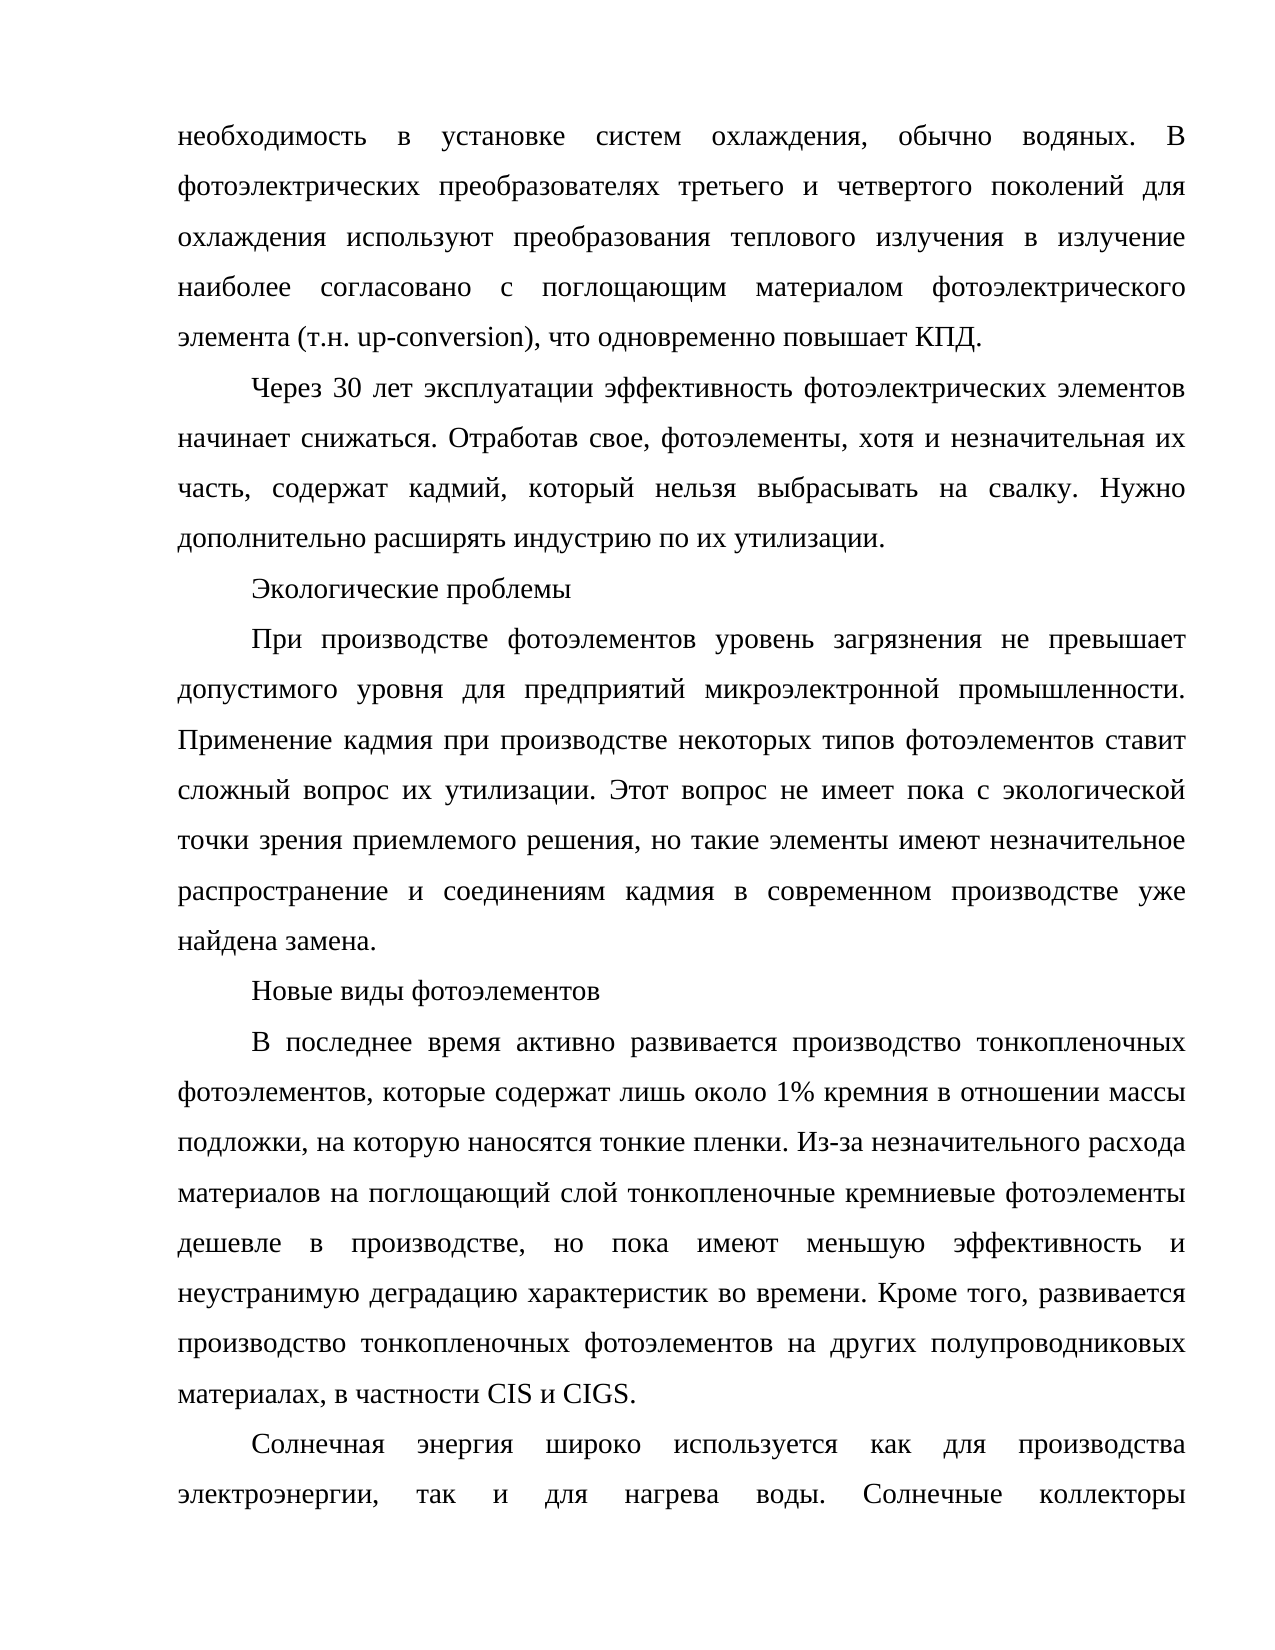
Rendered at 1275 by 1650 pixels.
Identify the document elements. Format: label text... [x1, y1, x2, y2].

text При производстве фотоэлементов уровень загрязнения не превышает допустимого уровня для предприятий микроэлектронной промышленности. Применение кадмия при производстве некоторых типов фотоэлементов ставит сложный вопрос их утилизации. Этот вопрос не имеет пока с экологической точки зрения приемлемого решения, но такие элементы имеют незначительное распространение и соединениям кадмия в современном производстве уже найдена замена. [177, 621, 1186, 957]
text Новые виды фотоэлементов [177, 973, 1186, 1007]
text Через 30 лет эксплуатации эффективность фотоэлектрических элементов начинает снижаться. Отработав свое, фотоэлементы, хотя и незначительная их часть, содержат кадмий, который нельзя выбрасывать на свалку. Нужно дополнительно расширять индустрию по их утилизации. [177, 370, 1186, 554]
text В последнее время активно развивается производство тонкопленочных фотоэлементов, которые содержат лишь около 1% кремния в отношении массы подложки, на которую наносятся тонкие пленки. Из-за незначительного расхода материалов на поглощающий слой тонкопленочные кремниевые фотоэлементы дешевле в производстве, но пока имеют меньшую эффективность и неустранимую деградацию характеристик во времени. Кроме того, развивается производство тонкопленочных фотоэлементов на других полупроводниковых материалах, в частности CIS и CIGS. [177, 1024, 1186, 1409]
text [177, 1426, 1186, 1510]
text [177, 118, 1186, 353]
text Экологические проблемы [177, 571, 1186, 604]
